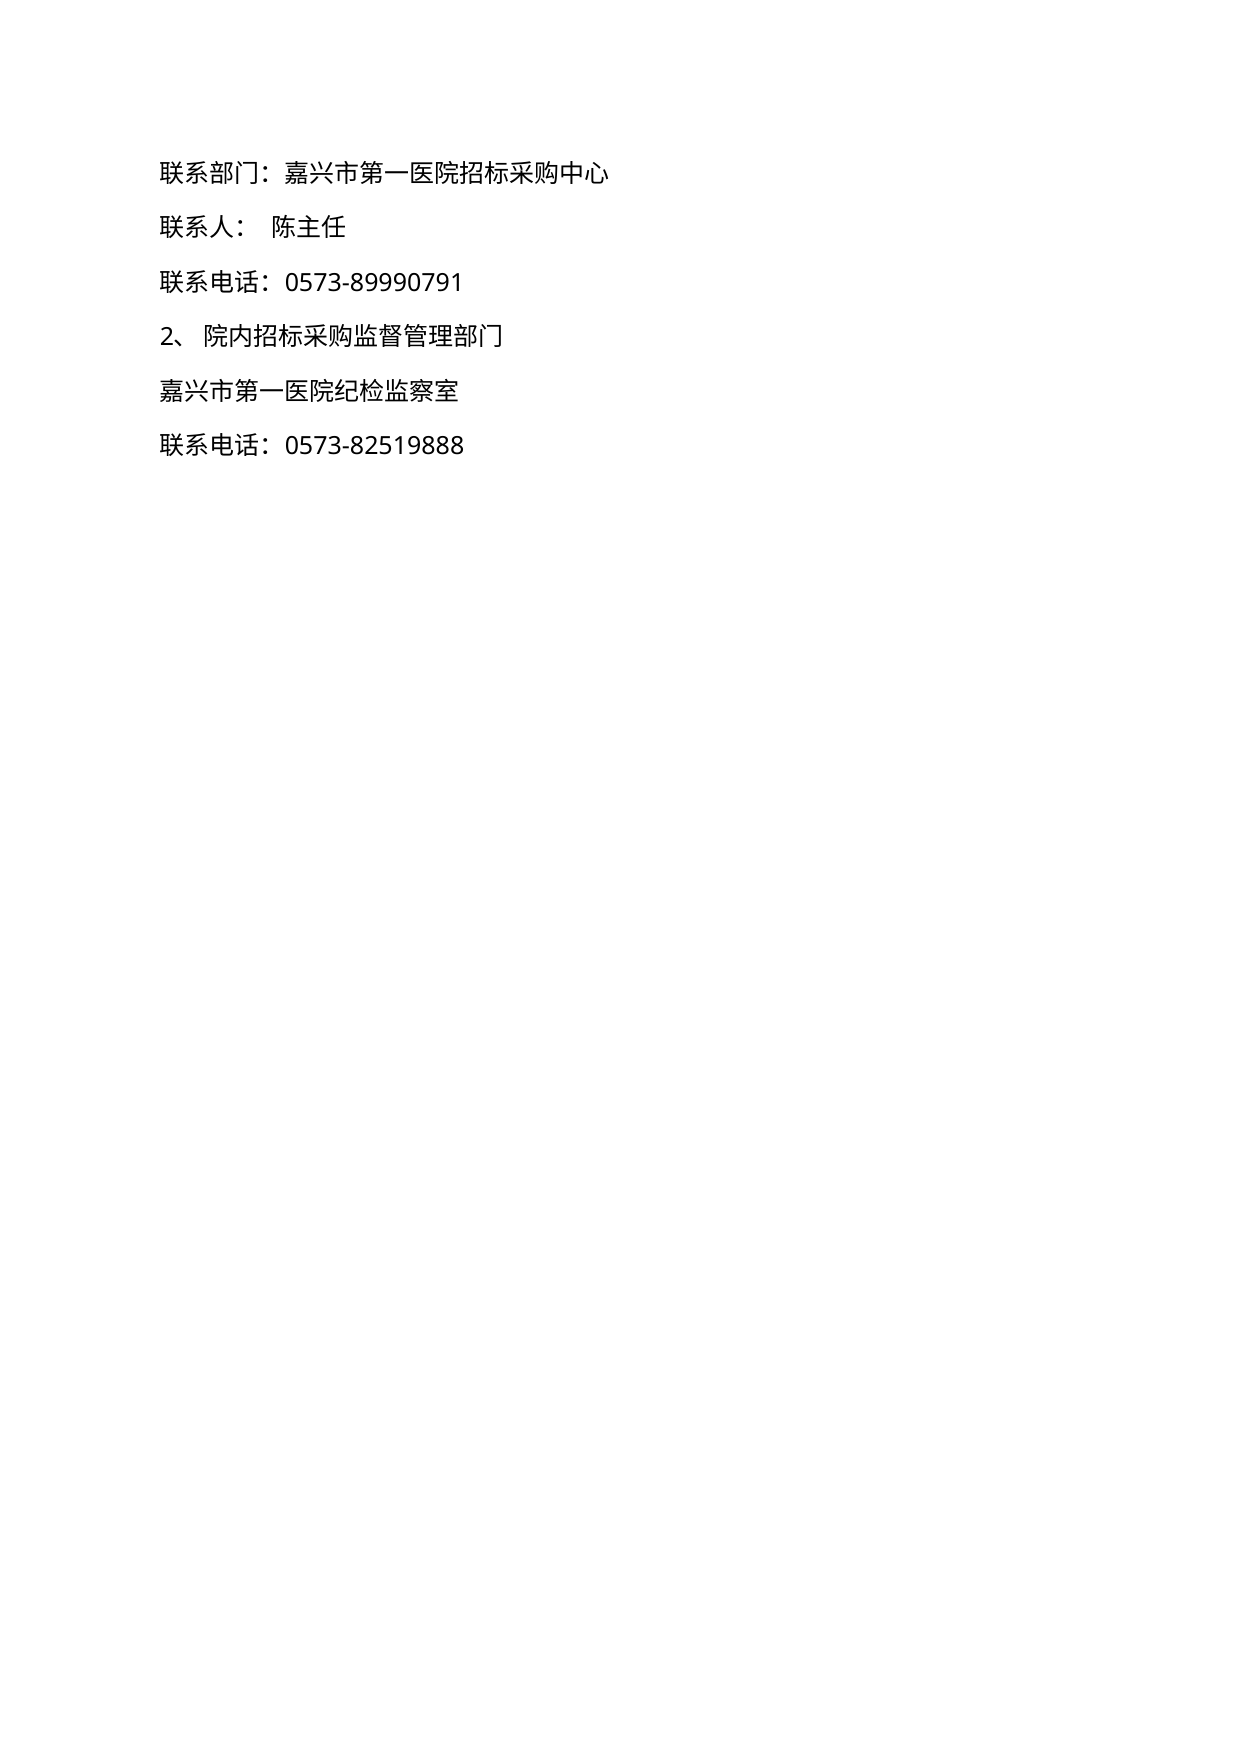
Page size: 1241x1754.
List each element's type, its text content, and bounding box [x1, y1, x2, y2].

text 联系电话：0573-82519888 [159, 425, 1081, 462]
text 联系部门：嘉兴市第一医院招标采购中心 [159, 153, 1081, 190]
text 嘉兴市第一医院纪检监察室 [159, 371, 1081, 407]
list 院内招标采购监督管理部门 [159, 317, 1081, 353]
text 联系电话：0573-89990791 [159, 262, 1081, 298]
text 联系人： 陈主任 [159, 208, 1081, 244]
